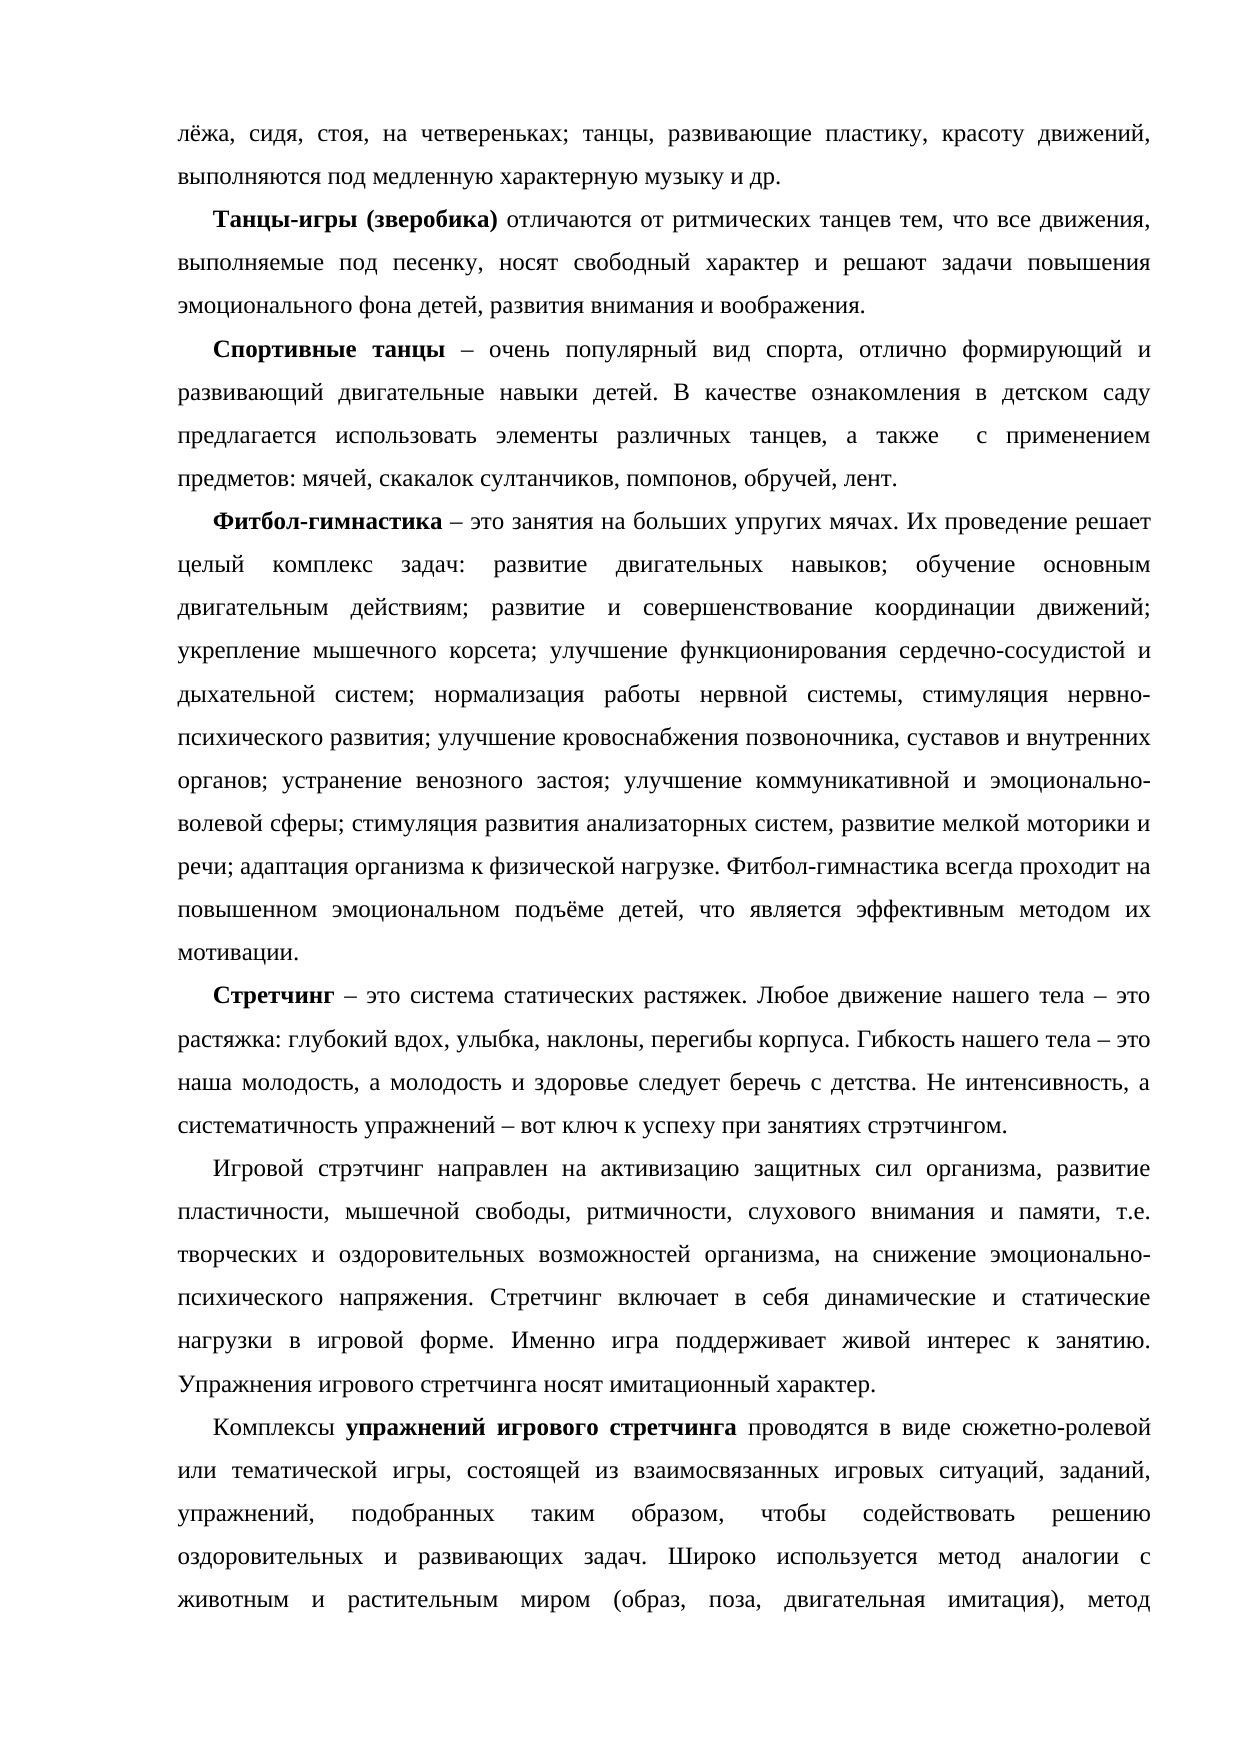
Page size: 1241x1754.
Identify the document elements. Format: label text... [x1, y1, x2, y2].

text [177, 118, 1152, 190]
text Танцы-игры (зверобика) отличаются от ритмических танцев тем, что все движения, выполняемые под песенку, носят свободный характер и решают задачи повышения эмоционального фона детей, развития внимания и воображения. [177, 204, 1152, 319]
text Игровой стрэтчинг направлен на активизацию защитных сил организма, развитие пластичности, мышечной свободы, ритмичности, слухового внимания и памяти, т.е. творческих и оздоровительных возможностей организма, на снижение эмоционально-психического напряжения. Стретчинг включает в себя динамические и статические нагрузки в игровой форме. Именно игра поддерживает живой интерес к занятию. Упражнения игрового стретчинга носят имитационный характер. [177, 1153, 1152, 1397]
text Стретчинг – это система статических растяжек. Любое движение нашего тела – это растяжка: глубокий вдох, улыбка, наклоны, перегибы корпуса. Гибкость нашего тела – это наша молодость, а молодость и здоровье следует беречь с детства. Не интенсивность, а систематичность упражнений – вот ключ к успеху при занятиях стрэтчингом. [177, 981, 1152, 1139]
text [177, 1412, 1152, 1613]
text Фитбол-гимнастика – это занятия на больших упругих мячах. Их проведение решает целый комплекс задач: развитие двигательных навыков; обучение основным двигательным действиям; развитие и совершенствование координации движений; укрепление мышечного корсета; улучшение функционирования сердечно-сосудистой и дыхательной систем; нормализация работы нервной системы, стимуляция нервно-психического развития; улучшение кровоснабжения позвоночника, суставов и внутренних органов; устранение венозного застоя; улучшение коммуникативной и эмоционально-волевой сферы; стимуляция развития анализаторных систем, развитие мелкой моторики и речи; адаптация организма к физической нагрузке. Фитбол-гимнастика всегда проходит на повышенном эмоциональном подъёме детей, что является эффективным методом их мотивации. [177, 506, 1152, 966]
text Спортивные танцы – очень популярный вид спорта, отлично формирующий и развивающий двигательные навыки детей. В качестве ознакомления в детском саду предлагается использовать элементы различных танцев, а также с применением предметов: мячей, скакалок султанчиков, помпонов, обручей, лент. [177, 334, 1152, 492]
